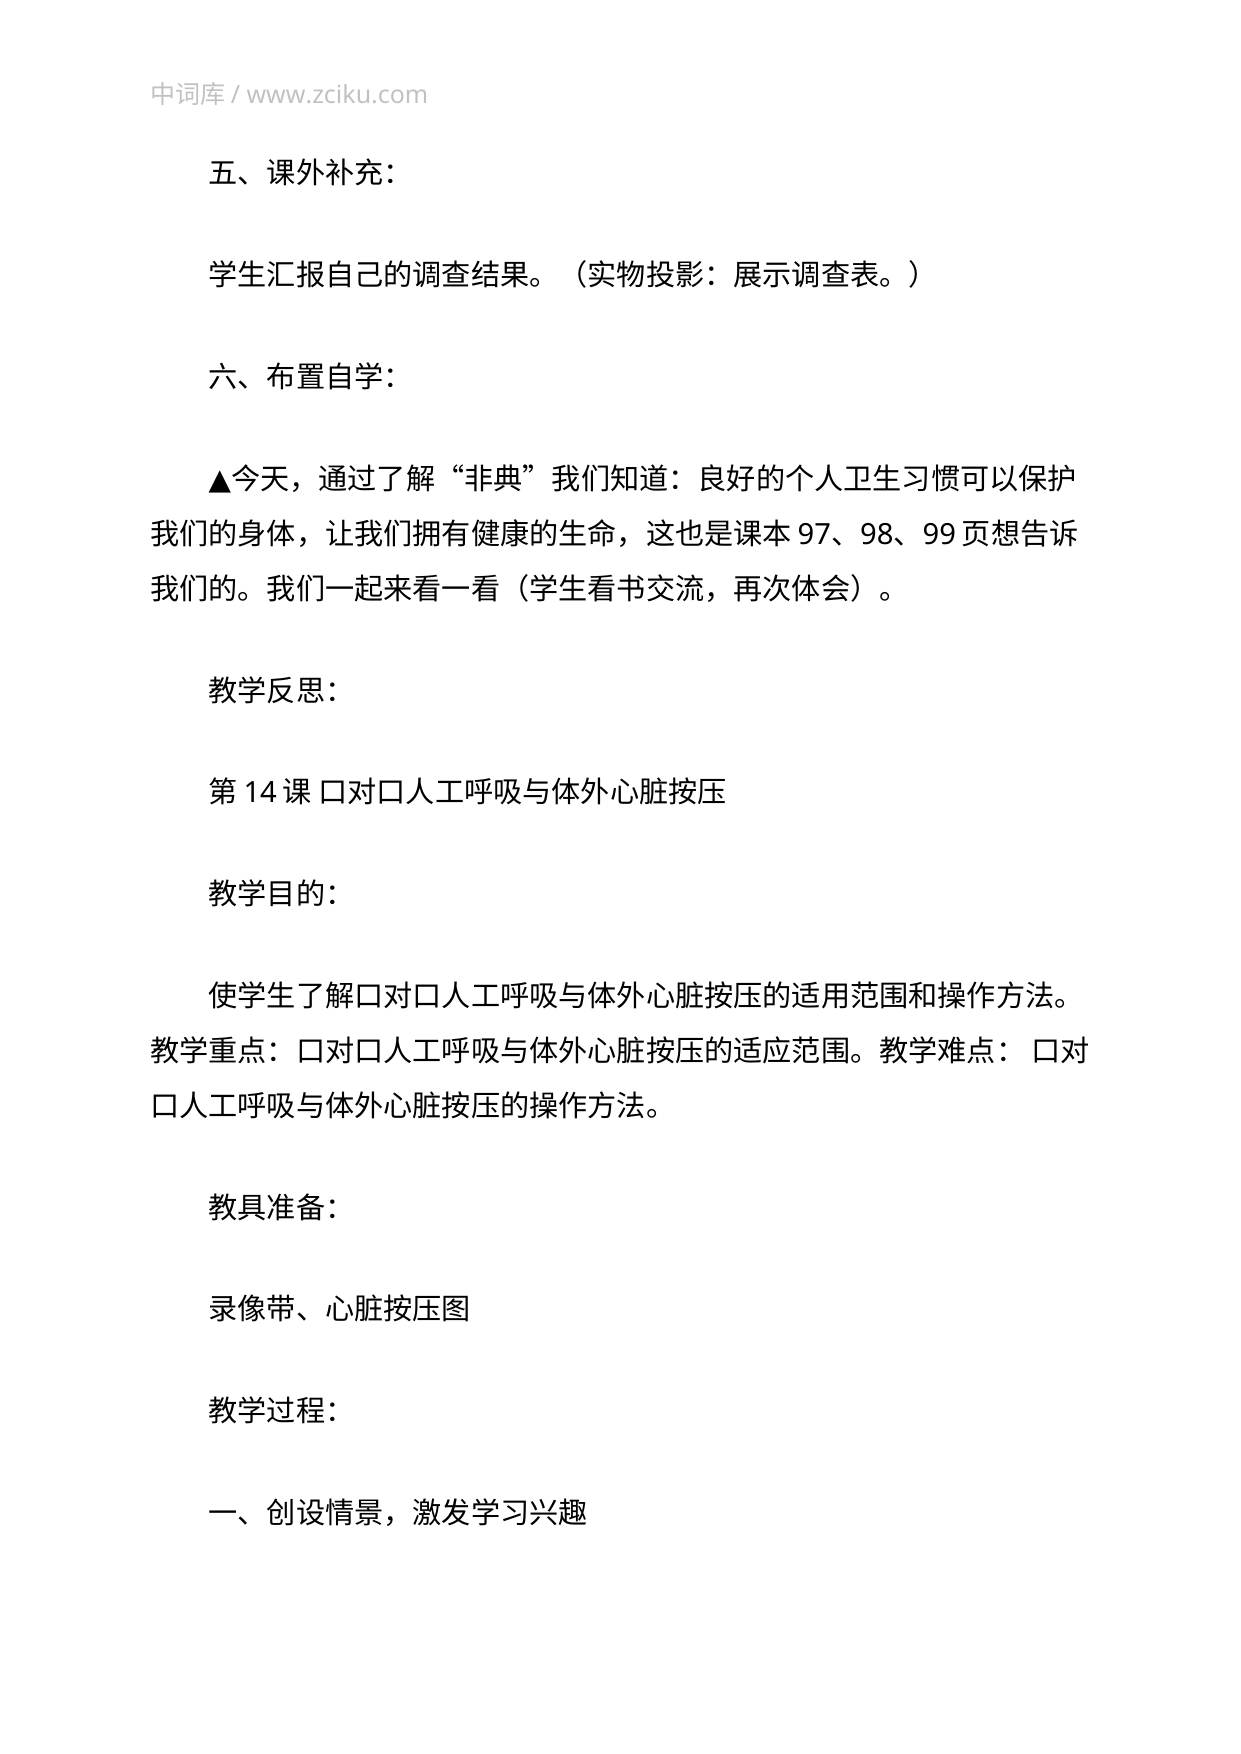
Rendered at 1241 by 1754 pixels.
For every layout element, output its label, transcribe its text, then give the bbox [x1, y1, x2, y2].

text ▲今天，通过了解“非典”我们知道：良好的个人卫生习惯可以保护我们的身体，让我们拥有健康的生命，这也是课本97、98、99页想告诉我们的。我们一起来看一看（学生看书交流，再次体会）。 [150, 455, 1090, 608]
text 五、课外补充： [150, 150, 1090, 192]
text 教具准备： [150, 1184, 1090, 1226]
text 录像带、心脏按压图 [150, 1286, 1090, 1328]
text 教学反思： [150, 667, 1090, 709]
text 六、布置自学： [150, 353, 1090, 396]
text 使学生了解口对口人工呼吸与体外心脏按压的适用范围和操作方法。教学重点：口对口人工呼吸与体外心脏按压的适应范围。教学难点： 口对口人工呼吸与体外心脏按压的操作方法。 [150, 973, 1090, 1125]
text 教学过程： [150, 1388, 1090, 1430]
text 一、创设情景，激发学习兴趣 [150, 1489, 1090, 1532]
text 学生汇报自己的调查结果。（实物投影：展示调查表。） [150, 252, 1090, 294]
text 教学目的： [150, 871, 1090, 913]
text 第14课 口对口人工呼吸与体外心脏按压 [150, 769, 1090, 811]
